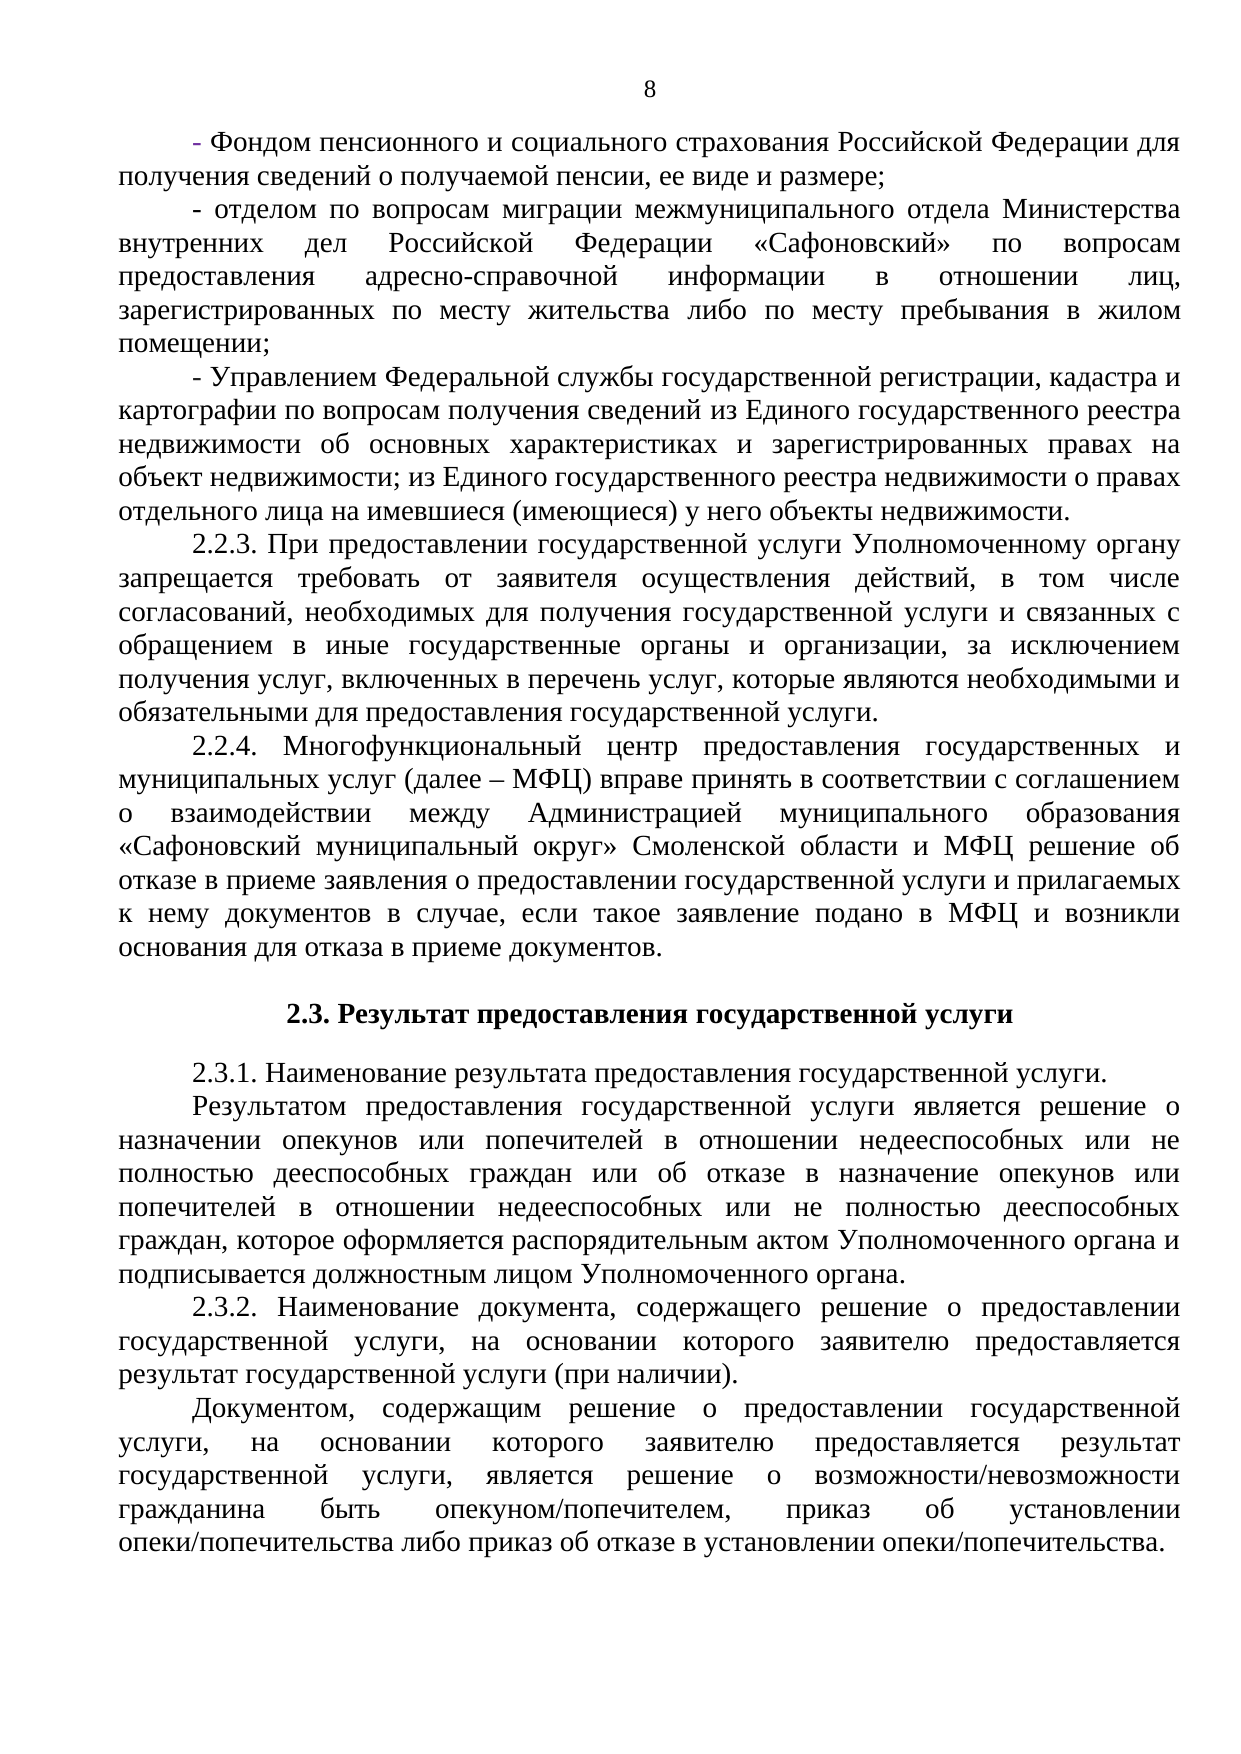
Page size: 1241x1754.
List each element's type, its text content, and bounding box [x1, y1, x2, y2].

text - Фондом пенсионного и социального страхования Российской Федерации для получения сведений о получаемой пенсии, ее виде и размере; [118, 124, 1181, 191]
text 2.3.2. Наименование документа, содержащего решение о предоставлении государственной услуги, на основании которого заявителю предоставляется результат государственной услуги (при наличии). [118, 1289, 1181, 1390]
text - Управлением Федеральной службы государственной регистрации, кадастра и картографии по вопросам получения сведений из Единого государственного реестра недвижимости об основных характеристиках и зарегистрированных правах на объект недвижимости; из Единого государственного реестра недвижимости о правах отдельного лица на имевшиеся (имеющиеся) у него объекты недвижимости. [118, 359, 1181, 527]
text - отделом по вопросам миграции межмуниципального отдела Министерства внутренних дел Российской Федерации «Сафоновский» по вопросам предоставления адресно-справочной информации в отношении лиц, зарегистрированных по месту жительства либо по месту пребывания в жилом помещении; [118, 191, 1181, 359]
text 2.2.3. При предоставлении государственной услуги Уполномоченному органу запрещается требовать от заявителя осуществления действий, в том числе согласований, необходимых для получения государственной услуги и связанных с обращением в иные государственные органы и организации, за исключением получения услуг, включенных в перечень услуг, которые являются необходимыми и обязательными для предоставления государственной услуги. [118, 527, 1181, 728]
text Результатом предоставления государственной услуги является решение о назначении опекунов или попечителей в отношении недееспособных или не полностью дееспособных граждан или об отказе в назначение опекунов или попечителей в отношении недееспособных или не полностью дееспособных граждан, которое оформляется распорядительным актом Уполномоченного органа и подписывается должностным лицом Уполномоченного органа. [118, 1088, 1181, 1289]
text 2.3.1. Наименование результата предоставления государственной услуги. [118, 1055, 1181, 1088]
text 2.2.4. Многофункциональный центр предоставления государственных и муниципальных услуг (далее – МФЦ) вправе принять в соответствии с соглашением о взаимодействии между Администрацией муниципального образования «Сафоновский муниципальный округ» Смоленской области и МФЦ решение об отказе в приеме заявления о предоставлении государственной услуги и прилагаемых к нему документов в случае, если такое заявление подано в МФЦ и возникли основания для отказа в приеме документов. [118, 728, 1181, 963]
text Документом, содержащим решение о предоставлении государственной услуги, на основании которого заявителю предоставляется результат государственной услуги, является решение о возможности/невозможности гражданина быть опекуном/попечителем, приказ об установлении опеки/попечительства либо приказ об отказе в установлении опеки/попечительства. [118, 1390, 1181, 1558]
text 2.3. Результат предоставления государственной услуги [118, 996, 1181, 1030]
